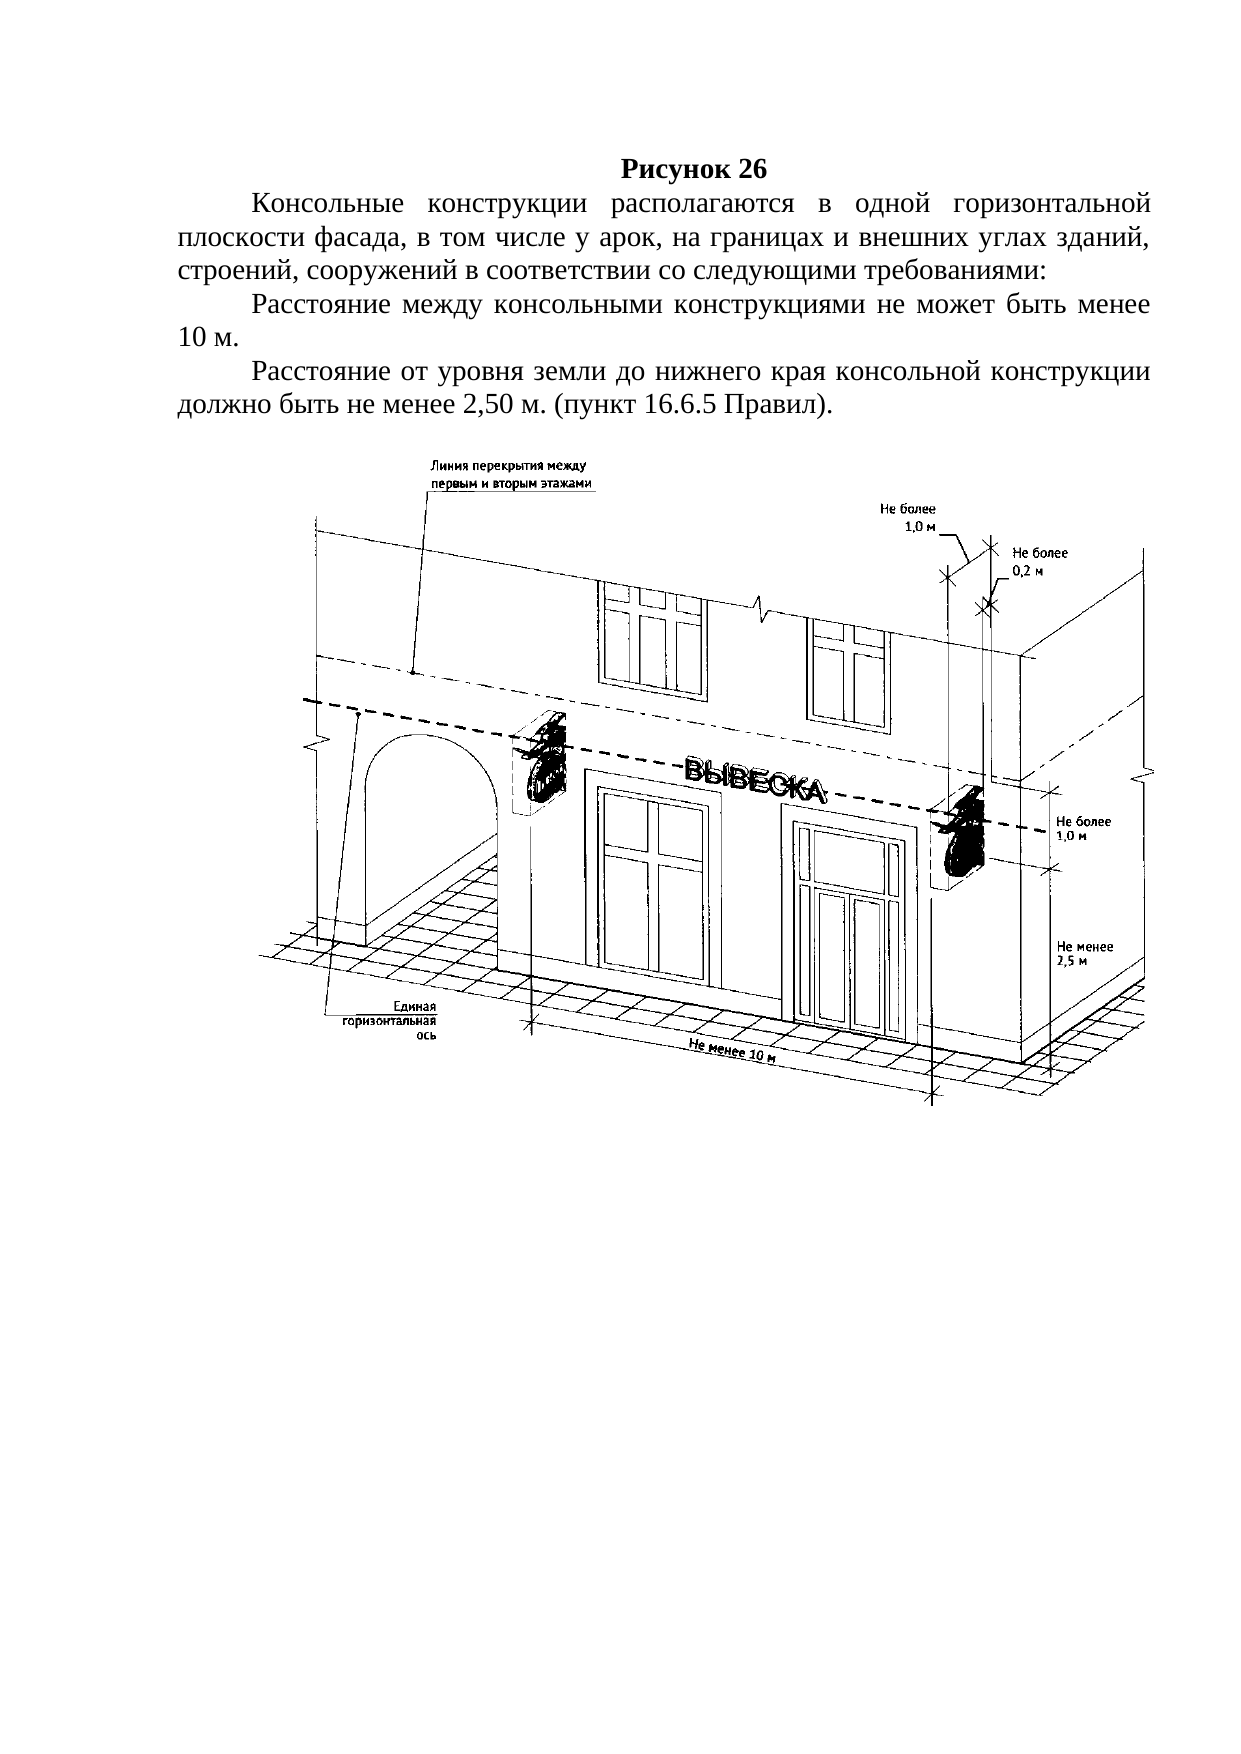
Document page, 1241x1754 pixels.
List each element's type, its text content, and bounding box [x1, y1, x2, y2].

text Рисунок 26 [177, 152, 1152, 185]
text Расстояние от уровня земли до нижнего края консольной конструкции должно быть не менее 2,50 м. (пункт 16.6.5 Правил). [177, 353, 1152, 420]
picture [251, 453, 1154, 1121]
text Консольные конструкции располагаются в одной горизонтальной плоскости фасада, в том числе у арок, на границах и внешних углах зданий, строений, сооружений в соответствии со следующими требованиями: [177, 185, 1152, 286]
text Расстояние между консольными конструкциями не может быть менее 10 м. [177, 286, 1152, 353]
